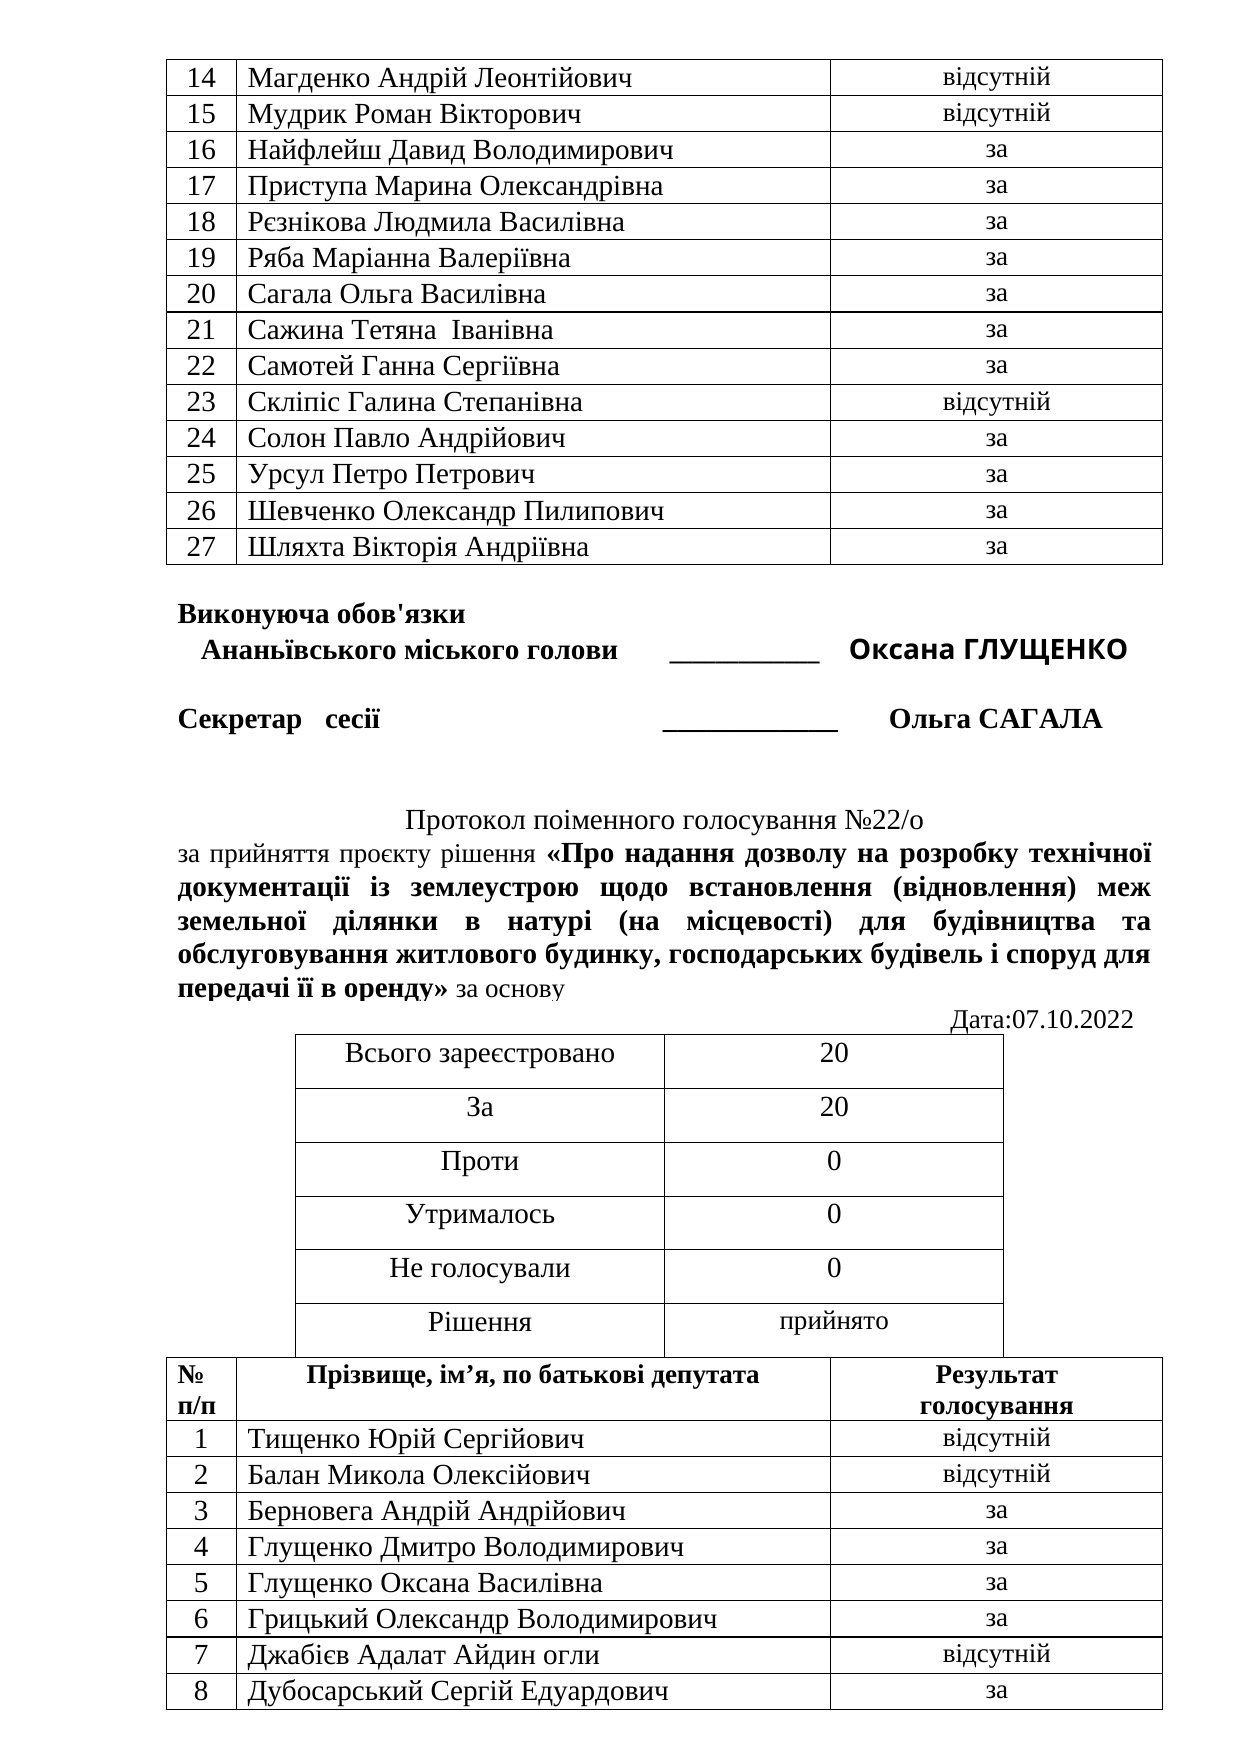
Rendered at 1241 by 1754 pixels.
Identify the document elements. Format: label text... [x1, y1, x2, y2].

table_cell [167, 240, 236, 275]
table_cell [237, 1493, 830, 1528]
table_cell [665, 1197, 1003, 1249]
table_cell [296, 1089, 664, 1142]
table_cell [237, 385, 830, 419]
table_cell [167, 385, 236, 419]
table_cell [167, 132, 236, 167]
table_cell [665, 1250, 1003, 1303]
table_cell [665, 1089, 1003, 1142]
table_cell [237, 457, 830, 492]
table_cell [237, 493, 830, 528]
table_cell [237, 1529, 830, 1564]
text за прийняття проєкту рішення «Про надання дозволу на розробку технічної документації із землеустрою щодо встановлення (відновлення) меж земельної ділянки в натурі (на місцевості) для будівництва та обслуговування житлового будинку, господарських будівель і споруд для передачі її в оренду» за основу [177, 836, 899, 869]
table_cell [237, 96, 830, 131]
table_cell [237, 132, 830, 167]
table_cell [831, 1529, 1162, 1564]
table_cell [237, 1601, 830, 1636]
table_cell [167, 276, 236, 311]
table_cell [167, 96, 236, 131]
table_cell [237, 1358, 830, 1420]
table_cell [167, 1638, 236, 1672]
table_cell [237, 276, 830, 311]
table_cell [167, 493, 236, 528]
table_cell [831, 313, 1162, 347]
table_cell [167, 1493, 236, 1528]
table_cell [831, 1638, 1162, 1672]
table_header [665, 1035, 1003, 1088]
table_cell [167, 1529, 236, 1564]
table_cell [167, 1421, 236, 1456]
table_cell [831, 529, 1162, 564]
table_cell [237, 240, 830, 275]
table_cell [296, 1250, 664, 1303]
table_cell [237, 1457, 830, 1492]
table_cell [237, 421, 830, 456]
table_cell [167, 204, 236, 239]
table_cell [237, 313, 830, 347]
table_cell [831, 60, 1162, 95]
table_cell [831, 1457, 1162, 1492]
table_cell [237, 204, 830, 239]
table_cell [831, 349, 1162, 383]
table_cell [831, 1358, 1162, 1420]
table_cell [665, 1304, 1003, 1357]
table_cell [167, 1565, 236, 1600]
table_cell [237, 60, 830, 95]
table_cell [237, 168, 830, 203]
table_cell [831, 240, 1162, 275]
text Дата:07.10.2022 [950, 1003, 1152, 1034]
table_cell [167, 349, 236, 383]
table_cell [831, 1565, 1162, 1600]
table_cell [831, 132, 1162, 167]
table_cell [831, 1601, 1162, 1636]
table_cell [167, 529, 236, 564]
text Виконуюча обов'язки [177, 596, 1152, 629]
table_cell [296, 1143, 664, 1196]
text Секретар сесії ____________ Ольга САГАЛА [177, 701, 1152, 735]
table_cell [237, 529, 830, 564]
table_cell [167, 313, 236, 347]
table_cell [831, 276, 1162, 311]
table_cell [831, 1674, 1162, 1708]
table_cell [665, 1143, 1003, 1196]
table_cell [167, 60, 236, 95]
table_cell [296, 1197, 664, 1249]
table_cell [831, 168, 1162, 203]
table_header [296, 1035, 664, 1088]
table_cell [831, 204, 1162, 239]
text Протокол поіменного голосування №22/о [177, 802, 1152, 836]
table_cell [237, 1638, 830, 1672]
text Ананьївського міського голови _____________ Оксана ГЛУЩЕНКО [177, 629, 1152, 668]
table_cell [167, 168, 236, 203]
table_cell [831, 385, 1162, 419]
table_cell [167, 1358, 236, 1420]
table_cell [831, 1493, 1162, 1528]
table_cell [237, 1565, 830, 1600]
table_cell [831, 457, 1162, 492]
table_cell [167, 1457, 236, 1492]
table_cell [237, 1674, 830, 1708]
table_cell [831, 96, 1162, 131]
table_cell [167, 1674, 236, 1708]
text за прийняття проєкту рішення «Про надання дозволу на розробку технічної документації із землеустрою щодо встановлення (відновлення) меж земельної ділянки в натурі (на місцевості) для будівництва та обслуговування житлового будинку, господарських будівель і споруд для передачі її в оренду» за основу [434, 970, 1152, 1003]
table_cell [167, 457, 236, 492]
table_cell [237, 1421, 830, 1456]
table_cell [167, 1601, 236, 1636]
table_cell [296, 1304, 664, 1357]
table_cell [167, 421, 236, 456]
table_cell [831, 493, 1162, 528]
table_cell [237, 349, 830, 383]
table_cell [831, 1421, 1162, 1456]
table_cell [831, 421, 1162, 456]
